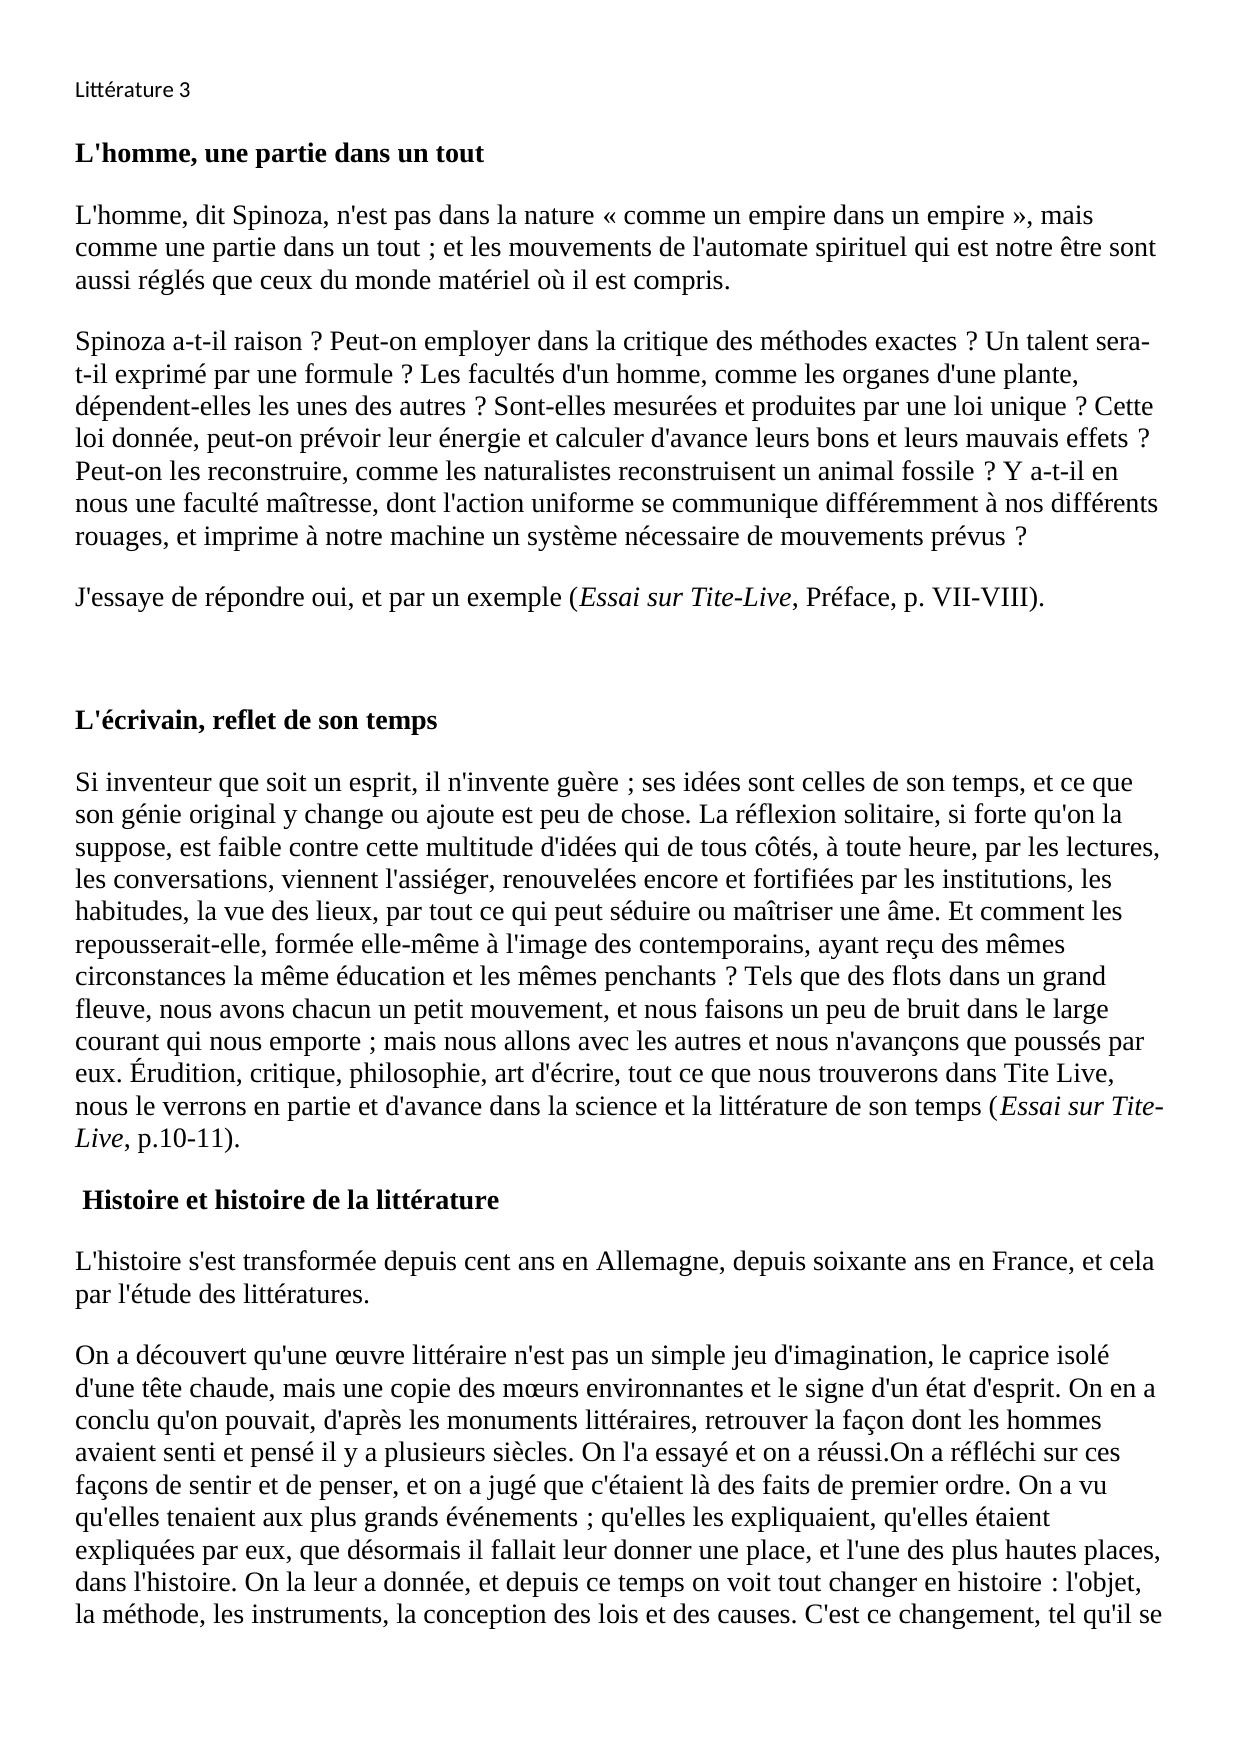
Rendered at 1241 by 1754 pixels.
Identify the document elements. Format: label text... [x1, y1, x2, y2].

text L'homme, dit Spinoza, n'est pas dans la nature « comme un empire dans un empire », mais comme une partie dans un tout ; et les mouvements de l'automate spirituel qui est notre être sont aussi réglés que ceux du monde matériel où il est compris. [75, 198, 1165, 295]
text L'homme, une partie dans un tout [75, 136, 1165, 169]
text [75, 1338, 1165, 1630]
text Spinoza a-t-il raison ? Peut-on employer dans la critique des méthodes exactes ? Un talent sera-t-il exprimé par une formule ? Les facultés d'un homme, comme les organes d'une plante, dépendent-elles les unes des autres ? Sont-elles mesurées et produites par une loi unique ? Cette loi donnée, peut-on prévoir leur énergie et calculer d'avance leurs bons et leurs mauvais effets ? Peut-on les reconstruire, comme les naturalistes reconstruisent un animal fossile ? Y a-t-il en nous une faculté maîtresse, dont l'action uniforme se communique différemment à nos différents rouages, et imprime à notre machine un système nécessaire de mouvements prévus ? [75, 324, 1165, 551]
text L'histoire s'est transformée depuis cent ans en Allemagne, depuis soixante ans en France, et cela par l'étude des littératures. [75, 1244, 1165, 1309]
text J'essaye de répondre oui, et par un exemple (Essai sur Tite-Live, Préface, p. VII-VIII). [75, 580, 1165, 613]
text Histoire et histoire de la littérature [75, 1183, 1165, 1215]
text Si inventeur que soit un esprit, il n'invente guère ; ses idées sont celles de son temps, et ce que son génie original y change ou ajoute est peu de chose. La réflexion solitaire, si forte qu'on la suppose, est faible contre cette multitude d'idées qui de tous côtés, à toute heure, par les lectures, les conversations, viennent l'assiéger, renouvelées encore et fortifiées par les institutions, les habitudes, la vue des lieux, par tout ce qui peut séduire ou maîtriser une âme. Et comment les repousserait-elle, formée elle-même à l'image des contemporains, ayant reçu des mêmes circonstances la même éducation et les mêmes penchants ? Tels que des flots dans un grand fleuve, nous avons chacun un petit mouvement, et nous faisons un peu de bruit dans le large courant qui nous emporte ; mais nous allons avec les autres et nous n'avançons que poussés par eux. Érudition, critique, philosophie, art d'écrire, tout ce que nous trouverons dans Tite Live, nous le verrons en partie et d'avance dans la science et la littérature de son temps (Essai sur Tite-Live, p.10-11). [75, 765, 1165, 1154]
text Littérature 3 [75, 75, 1165, 103]
text L'écrivain, reflet de son temps [75, 703, 1165, 736]
